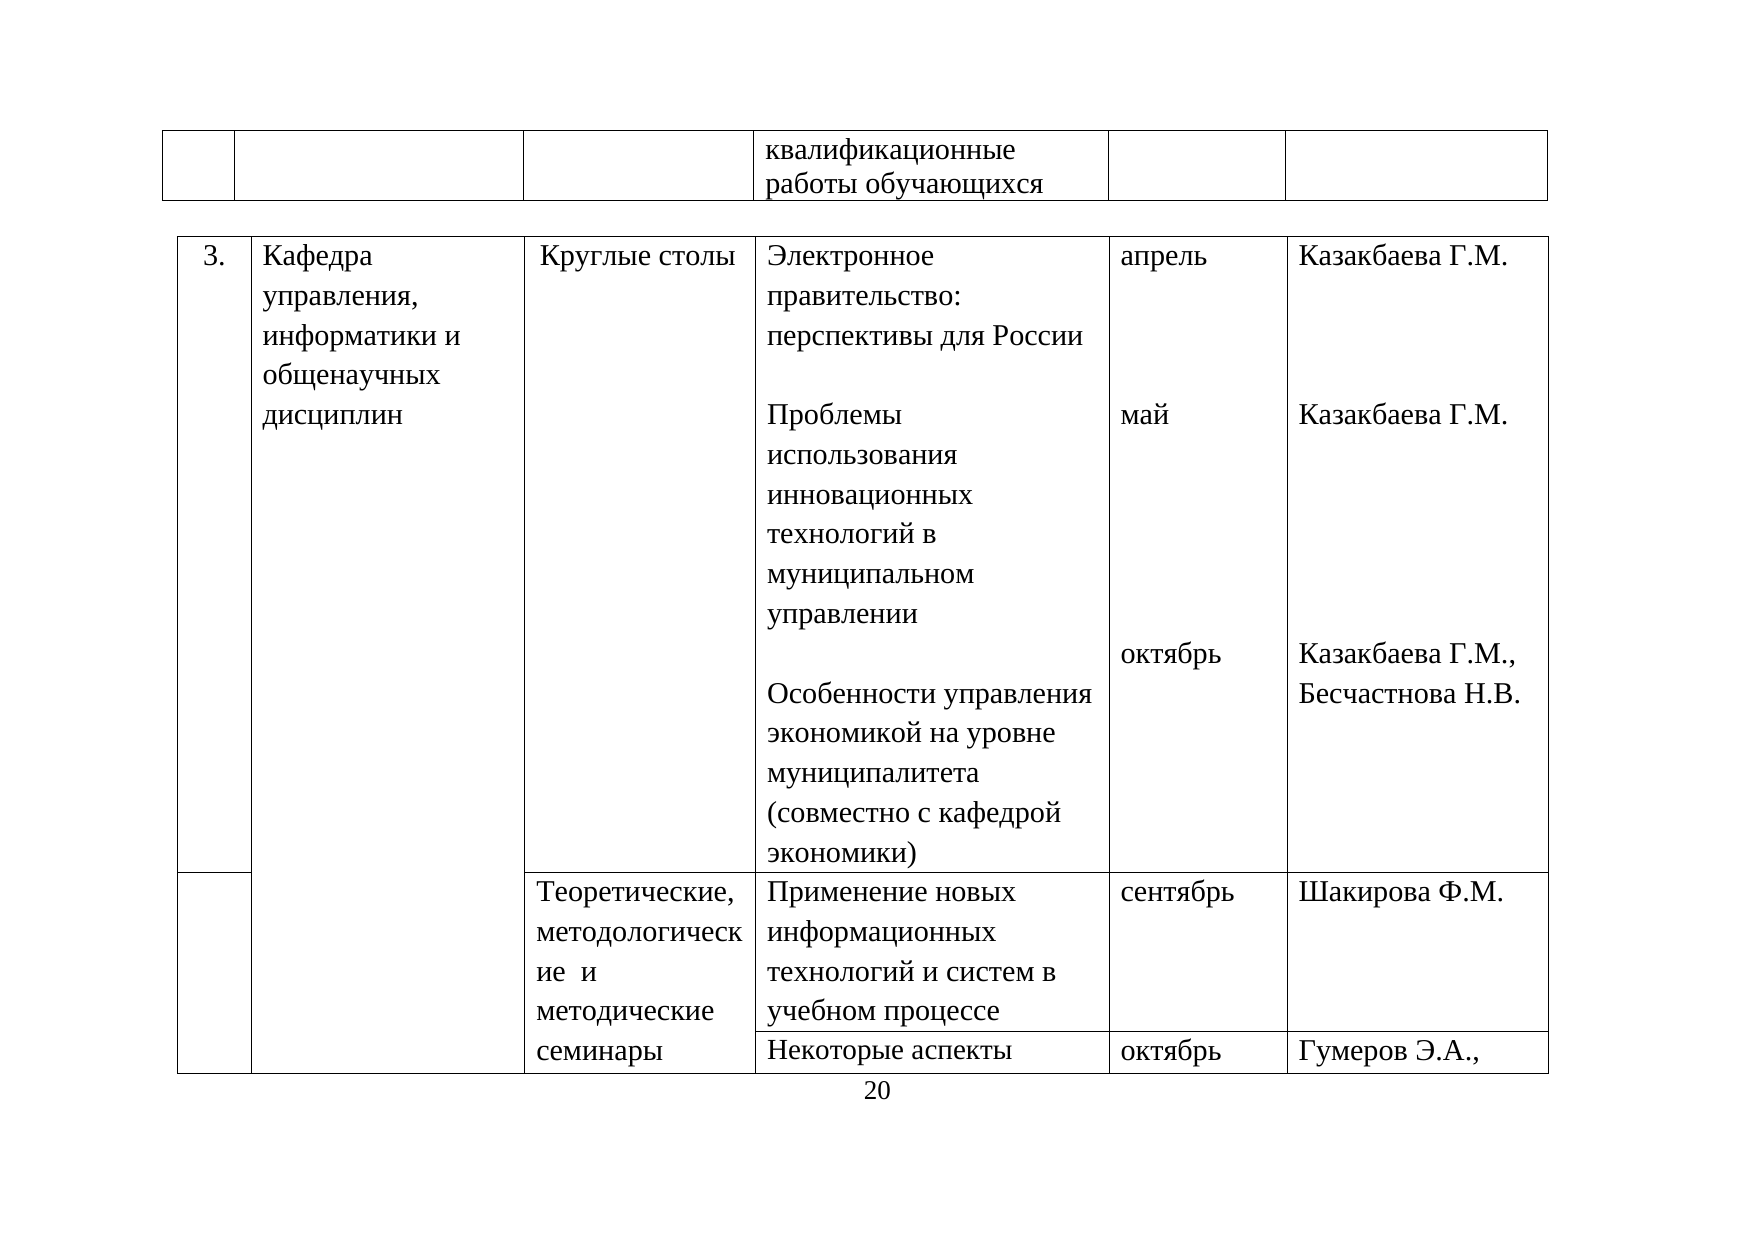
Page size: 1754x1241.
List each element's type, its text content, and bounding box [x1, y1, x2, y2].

table_header 3. [178, 237, 251, 872]
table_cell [1109, 131, 1285, 200]
table_cell Применение новых информационных технологий и систем в учебном процессе [756, 873, 1109, 1031]
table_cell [754, 131, 1108, 200]
table_header Электронное правительство: перспективы для России Проблемы использования инновационных технологий в муниципальном управлении Особенности управления экономикой на уровне муниципалитета (совместно с кафедрой экономики) [756, 237, 1109, 872]
table_cell Шакирова Ф.М. [1288, 873, 1548, 1031]
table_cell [1286, 131, 1547, 200]
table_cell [756, 1032, 1109, 1073]
table_cell сентябрь [1110, 873, 1287, 1031]
table_header Круглые столы [525, 237, 755, 872]
table_header Кафедра управления, информатики и общенаучных дисциплин [252, 237, 524, 1073]
table_cell [178, 873, 251, 1073]
table_cell Теоретические, методологические и методические семинары [525, 873, 755, 1073]
table_header апрель май октябрь [1110, 237, 1287, 872]
table_header Казакбаева Г.М. Казакбаева Г.М. Казакбаева Г.М., Бесчастнова Н.В. [1288, 237, 1548, 872]
table_cell октябрь ноябрь [1110, 1032, 1287, 1073]
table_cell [1288, 1032, 1548, 1073]
